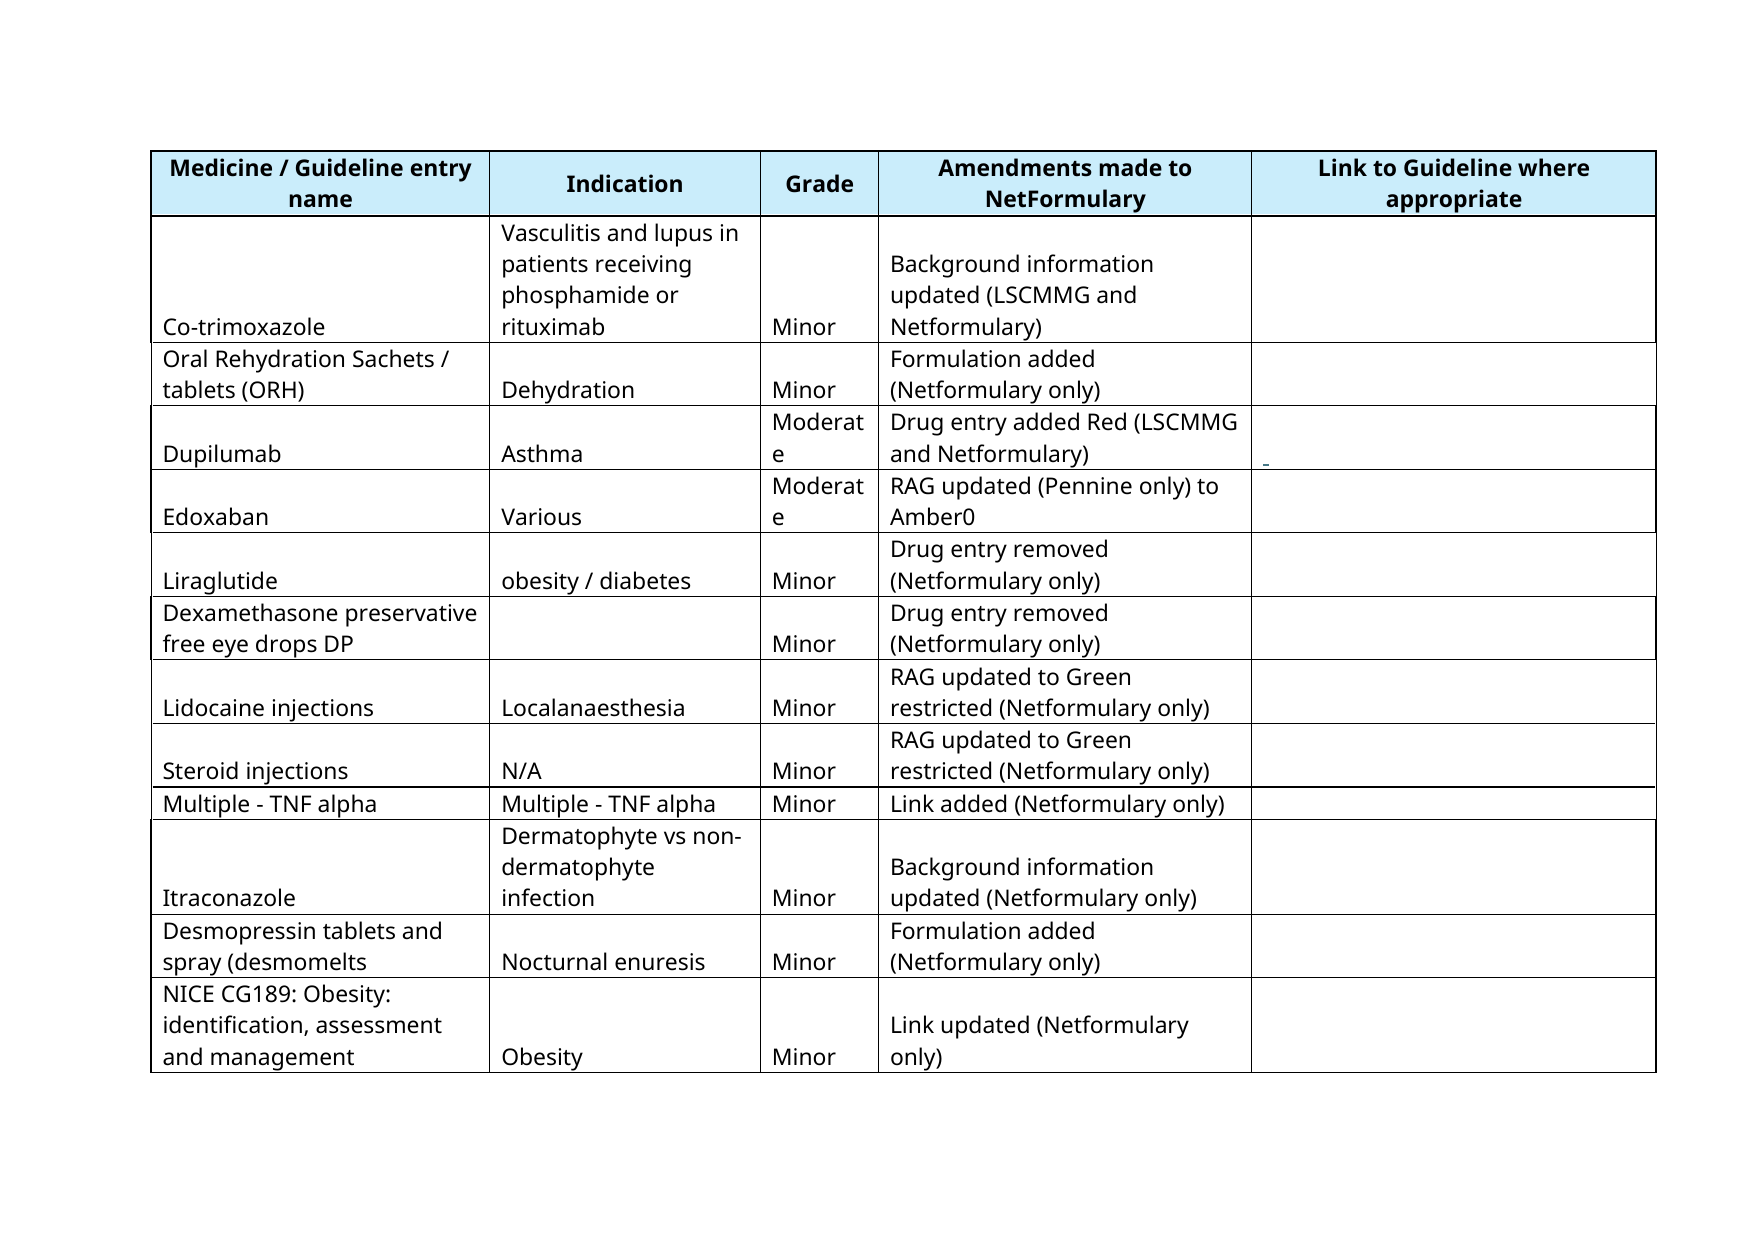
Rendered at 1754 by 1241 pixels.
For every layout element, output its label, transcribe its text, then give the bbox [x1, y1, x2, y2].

table_cell RAG updated (Pennine only) to Amber0 [879, 470, 1251, 532]
table_cell Lidocaine injections [152, 660, 489, 723]
table_cell Desmopressin tablets and spray (desmomelts [152, 915, 489, 977]
table_cell Link updated (Netformulary only) [879, 978, 1251, 1072]
table_cell Asthma [490, 406, 760, 469]
table_cell Oral Rehydration Sachets / tablets (ORH) [152, 343, 489, 405]
table_cell Formulation added (Netformulary only) [879, 343, 1251, 405]
table_header Grade [761, 152, 878, 214]
table_cell [1252, 470, 1655, 532]
table_cell Minor [761, 724, 878, 786]
table_cell Background information updated (LSCMMG and Netformulary) [879, 217, 1251, 342]
table_cell Edoxaban [152, 470, 489, 532]
table_cell Minor [761, 660, 878, 723]
table_cell Nocturnal enuresis [490, 915, 760, 977]
table_cell Dexamethasone preservative free eye drops DP [152, 597, 489, 659]
table_cell Minor [761, 978, 878, 1072]
table_cell [1252, 978, 1655, 1072]
table_cell Various [490, 470, 760, 532]
table_cell [1252, 533, 1656, 596]
table_cell Background information updated (Netformulary only) [879, 820, 1251, 913]
table_cell Dermatophyte vs non-dermatophyte infection [490, 820, 760, 913]
table_cell Localanaesthesia [490, 660, 760, 723]
table_cell Drug entry added Red (LSCMMG and Netformulary) [879, 406, 1251, 469]
table_cell Dehydration [490, 343, 760, 405]
table_cell Minor [761, 820, 878, 913]
table_cell Liraglutide [152, 533, 489, 596]
table_cell obesity / diabetes [490, 533, 760, 596]
table_cell Minor [761, 217, 878, 342]
table_cell Minor [761, 343, 878, 405]
table_header Medicine / Guideline entry name [152, 152, 489, 214]
table_cell [490, 597, 760, 659]
table_cell Minor [761, 533, 878, 596]
table_cell [1252, 660, 1656, 723]
table_cell [1252, 915, 1655, 977]
table_cell [1252, 723, 1656, 786]
table_cell Vasculitis and lupus in patients receiving phosphamide or rituximab [490, 217, 760, 342]
table_header Link to Guideline where appropriate [1252, 152, 1655, 214]
table_cell [1252, 786, 1656, 819]
table_cell Drug entry removed (Netformulary only) [879, 597, 1251, 659]
table_cell Multiple - TNF alpha [490, 788, 760, 819]
table_header Indication [490, 152, 760, 214]
table_cell Drug entry removed (Netformulary only) [879, 533, 1251, 596]
table_cell Steroid injections [152, 724, 489, 786]
table_cell Minor [761, 788, 878, 819]
table_cell Formulation added (Netformulary only) [879, 915, 1251, 977]
table_cell [1252, 597, 1655, 659]
table_header Amendments made to NetFormulary [879, 152, 1251, 214]
table_cell Co-trimoxazole [152, 217, 489, 342]
table_cell [1252, 820, 1655, 913]
table_cell Minor [761, 597, 878, 659]
table_cell Obesity [490, 978, 760, 1072]
table_cell Moderate [761, 406, 878, 469]
table_cell Multiple - TNF alpha [152, 787, 489, 819]
table_cell [1252, 217, 1655, 342]
table_cell NICE CG189: Obesity: identification, assessment and management [152, 978, 489, 1072]
table_cell Dupilumab [152, 406, 489, 469]
table_cell [1252, 343, 1656, 405]
table_cell Moderate [761, 470, 878, 532]
table_cell RAG updated to Green restricted (Netformulary only) [879, 724, 1251, 786]
table_cell [1252, 406, 1655, 469]
table_cell Itraconazole [152, 820, 489, 913]
table_cell N/A [490, 724, 760, 786]
table_cell Link added (Netformulary only) [879, 788, 1251, 819]
table_cell Minor [761, 915, 878, 977]
table_cell RAG updated to Green restricted (Netformulary only) [879, 660, 1251, 723]
